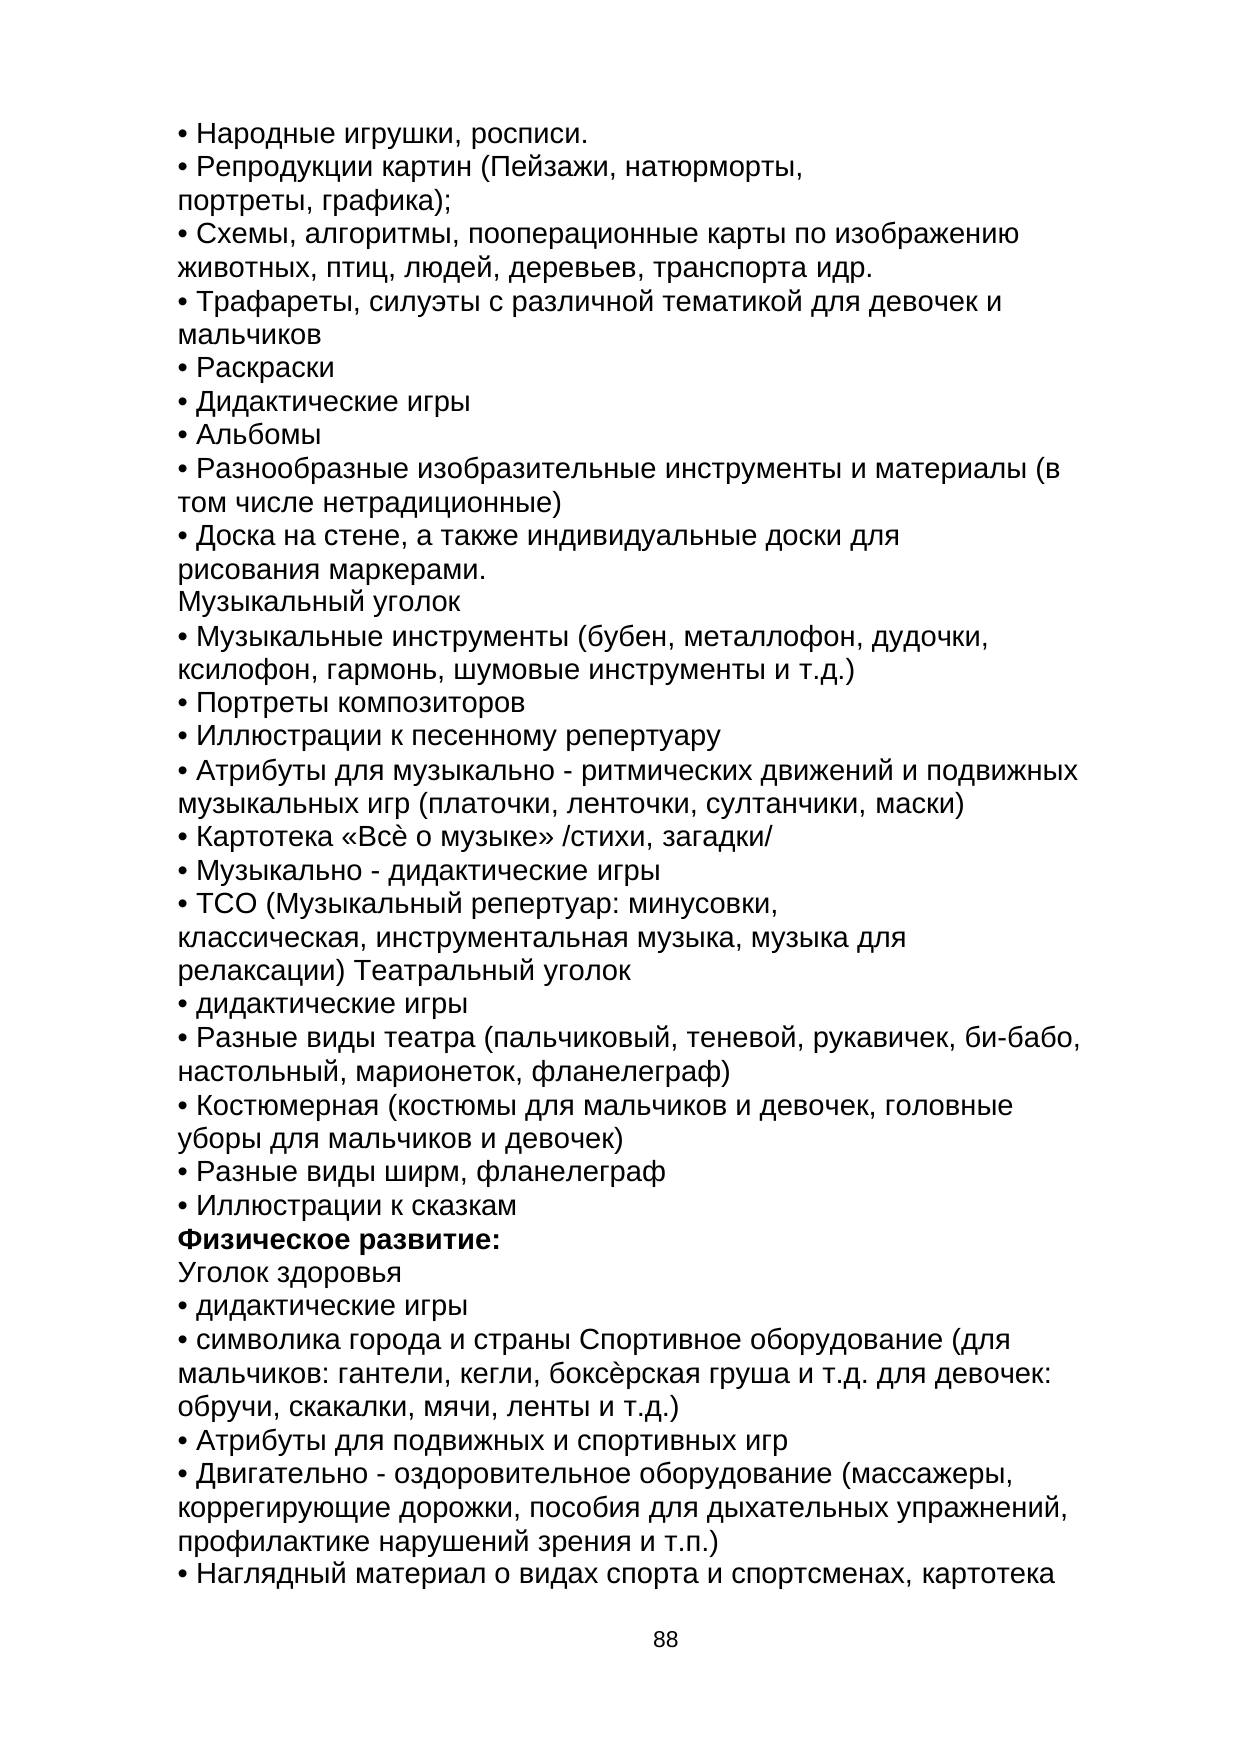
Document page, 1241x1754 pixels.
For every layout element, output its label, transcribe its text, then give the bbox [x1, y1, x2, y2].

list Репродукции картин (Пейзажи, натюрморты, портреты, графика); [177, 149, 948, 217]
list Раскраски [177, 351, 1176, 384]
list Портреты композиторов [177, 686, 1176, 719]
list Разнообразные изобразительные инструменты и материалы (в том числе нетрадиционные) [177, 451, 1062, 518]
list Доска на стене, а также индивидуальные доски для рисования маркерами. [177, 518, 1052, 586]
list Наглядный материал о видах спорта и спортсменах, картотека [177, 1557, 1176, 1591]
list Трафареты, силуэты с различной тематикой для девочек и мальчиков [177, 284, 1003, 351]
list Дидактические игры [177, 384, 1176, 418]
list Иллюстрации к песенному репертуару [177, 719, 1176, 753]
list Разные виды ширм, фланелеграф [177, 1155, 1176, 1188]
list Музыкально - дидактические игры [177, 853, 1176, 886]
list Иллюстрации к сказкам [177, 1188, 1176, 1222]
list дидактические игры [177, 987, 1176, 1021]
list Костюмерная (костюмы для мальчиков и девочек, головные уборы для мальчиков и девочек) [177, 1088, 1014, 1155]
list Музыкальные инструменты (бубен, металлофон, дудочки, ксилофон, гармонь, шумовые инструменты и т.д.) [177, 618, 990, 686]
text Уголок здоровья [177, 1255, 1176, 1289]
list Народные игрушки, росписи. [177, 116, 1176, 149]
subtitle Физическое развитие: [177, 1222, 1176, 1255]
list Атрибуты для музыкально - ритмических движений и подвижных музыкальных игр (платочки, ленточки, султанчики, маски) [177, 753, 1079, 820]
text Музыкальный уголок [177, 586, 1176, 618]
list Схемы, алгоритмы, пооперационные карты по изображению животных, птиц, людей, деревьев, транспорта идр. [177, 217, 1021, 284]
list Альбомы [177, 418, 1176, 451]
text коррегирующие дорожки, пособия для дыхательных упражнений, профилактике нарушений зрения и т.п.) [177, 1490, 1071, 1557]
list Картотека «Всѐ о музыке» /стихи, загадки/ [177, 820, 1176, 853]
list Атрибуты для подвижных и спортивных игр [177, 1423, 1176, 1457]
list ТСО (Музыкальный репертуар: минусовки, классическая, инструментальная музыка, музыка для релаксации) Театральный уголок [177, 886, 977, 987]
list Разные виды театра (пальчиковый, теневой, рукавичек, би-бабо, настольный, марионеток, фланелеграф) [177, 1021, 1082, 1088]
list символика города и страны Спортивное оборудование (для мальчиков: гантели, кегли, боксѐрская груша и т.д. для девочек: обручи, скакалки, мячи, ленты и т.д.) [177, 1322, 1053, 1423]
list дидактические игры [177, 1289, 1176, 1322]
list Двигательно - оздоровительное оборудование (массажеры, [177, 1457, 1176, 1490]
